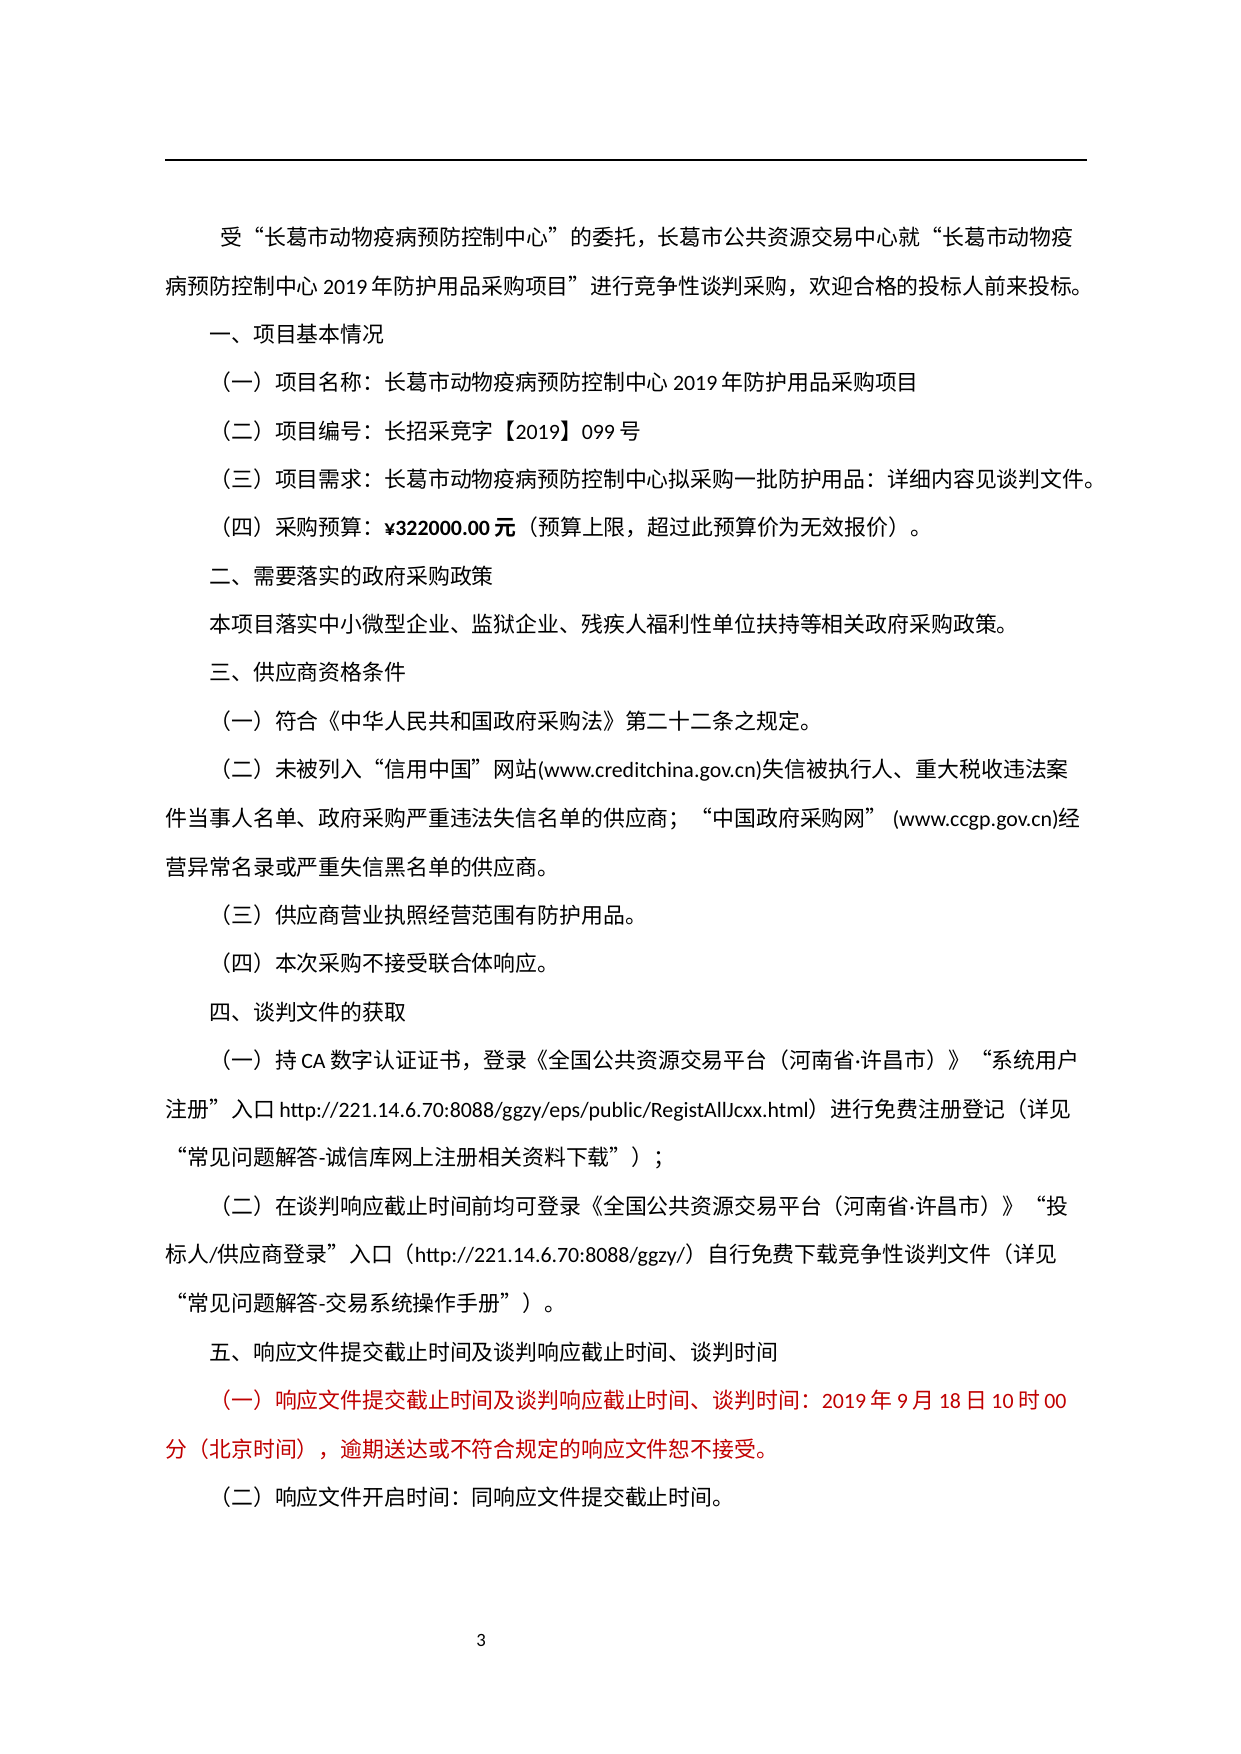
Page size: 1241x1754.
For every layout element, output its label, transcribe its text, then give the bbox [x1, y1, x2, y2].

text （二）未被列入“信用中国”网站(www.creditchina.gov.cn)失信被执行人、重大税收违法案件当事人名单、政府采购严重违法失信名单的供应商；“中国政府采购网” (www.ccgp.gov.cn)经营异常名录或严重失信黑名单的供应商。 [165, 752, 1087, 882]
text 三、供应商资格条件 [165, 655, 1087, 687]
text （三）项目需求：长葛市动物疫病预防控制中心拟采购一批防护用品：详细内容见谈判文件。 [887, 462, 1087, 494]
text （二）响应文件开启时间：同响应文件提交截止时间。 [165, 1479, 1087, 1512]
text （三）供应商营业执照经营范围有防护用品。 [165, 897, 1087, 930]
text （三）项目需求：长葛市动物疫病预防控制中心拟采购一批防护用品：详细内容见谈判文件。 [165, 462, 669, 494]
text （一）项目名称：长葛市动物疫病预防控制中心2019年防护用品采购项目 [165, 365, 1087, 397]
text 一、项目基本情况 [165, 317, 1087, 349]
text 四、谈判文件的获取 [165, 994, 1087, 1027]
text 受“长葛市动物疫病预防控制中心”的委托，长葛市公共资源交易中心就“长葛市动物疫病预防控制中心2019年防护用品采购项目”进行竞争性谈判采购，欢迎合格的投标人前来投标。 [165, 219, 1087, 301]
text （四）采购预算：¥322000.00元（预算上限，超过此预算价为无效报价）。 [165, 510, 1087, 542]
text （一）持CA数字认证证书，登录《全国公共资源交易平台（河南省·许昌市）》“系统用户注册”入口http://221.14.6.70:8088/ggzy/eps/public/RegistAllJcxx.html）进行免费注册登记（详见“常见问题解答-诚信库网上注册相关资料下载”）； [165, 1042, 1087, 1172]
text （一）响应文件提交截止时间及谈判响应截止时间、谈判时间：2019年9月18日10时00分（北京时间），逾期送达或不符合规定的响应文件恕不接受。 [165, 1382, 1087, 1464]
text （二）在谈判响应截止时间前均可登录《全国公共资源交易平台（河南省·许昌市）》“投标人/供应商登录”入口（http://221.14.6.70:8088/ggzy/）自行免费下载竞争性谈判文件（详见“常见问题解答-交易系统操作手册”）。 [165, 1188, 1087, 1318]
text （二）项目编号：长招采竞字【2019】099号 [165, 413, 1087, 446]
text 五、响应文件提交截止时间及谈判响应截止时间、谈判时间 [165, 1334, 1087, 1367]
text （四）本次采购不接受联合体响应。 [165, 946, 1087, 978]
text 二、需要落实的政府采购政策 [165, 558, 1087, 591]
text 本项目落实中小微型企业、监狱企业、残疾人福利性单位扶持等相关政府采购政策。 [165, 607, 1087, 639]
text （一）符合《中华人民共和国政府采购法》第二十二条之规定。 [165, 703, 1087, 736]
